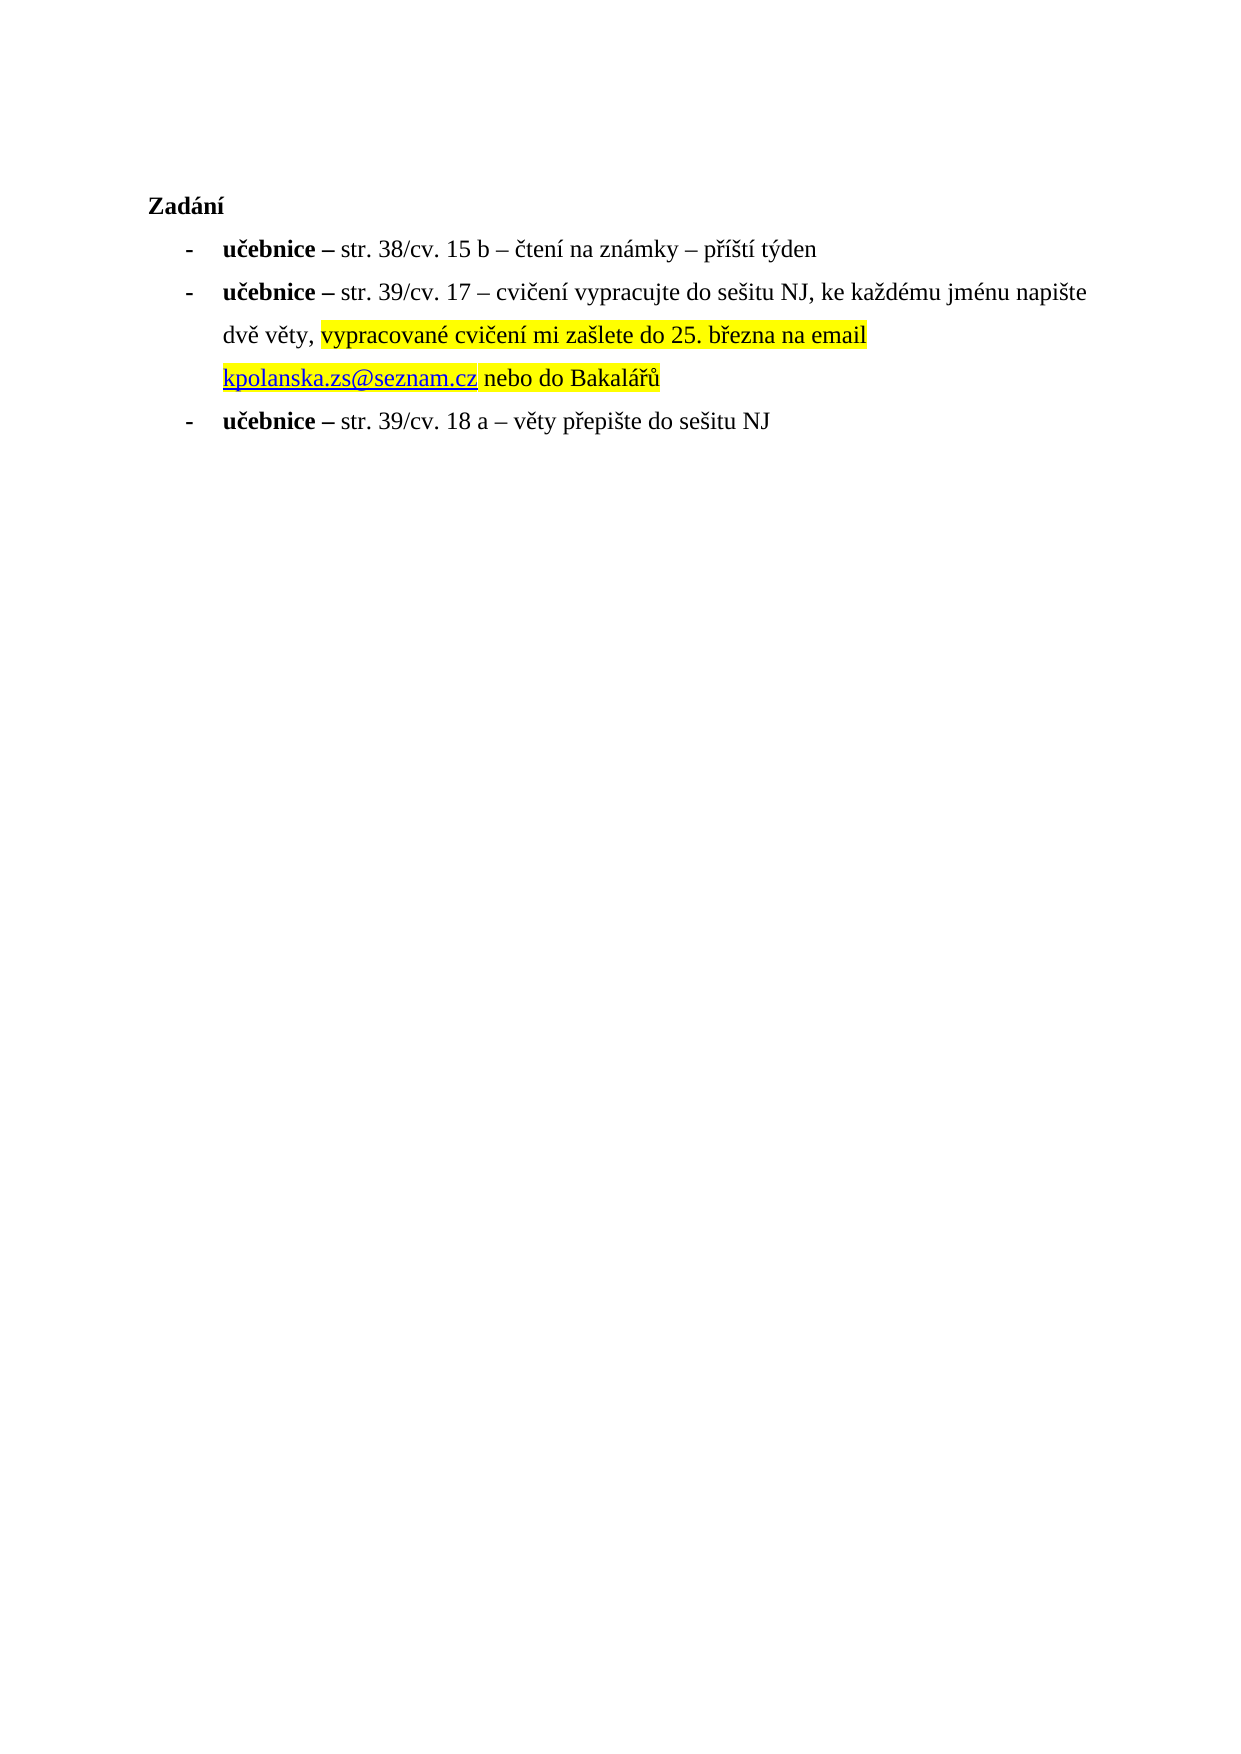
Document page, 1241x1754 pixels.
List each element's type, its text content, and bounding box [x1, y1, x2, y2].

list učebnice – str. 39/cv. 17 – cvičení vypracujte do sešitu NJ, ke každému jménu napište dvě věty, vypracované cvičení mi zašlete do 25. března na email kpolanska.zs@seznam.cz nebo do Bakalářů [185, 277, 1093, 392]
list učebnice – str. 38/cv. 15 b – čtení na známky – příští týden [185, 234, 1093, 263]
text Zadání [148, 191, 1093, 219]
list učebnice – str. 39/cv. 18 a – věty přepište do sešitu NJ [185, 406, 1093, 435]
